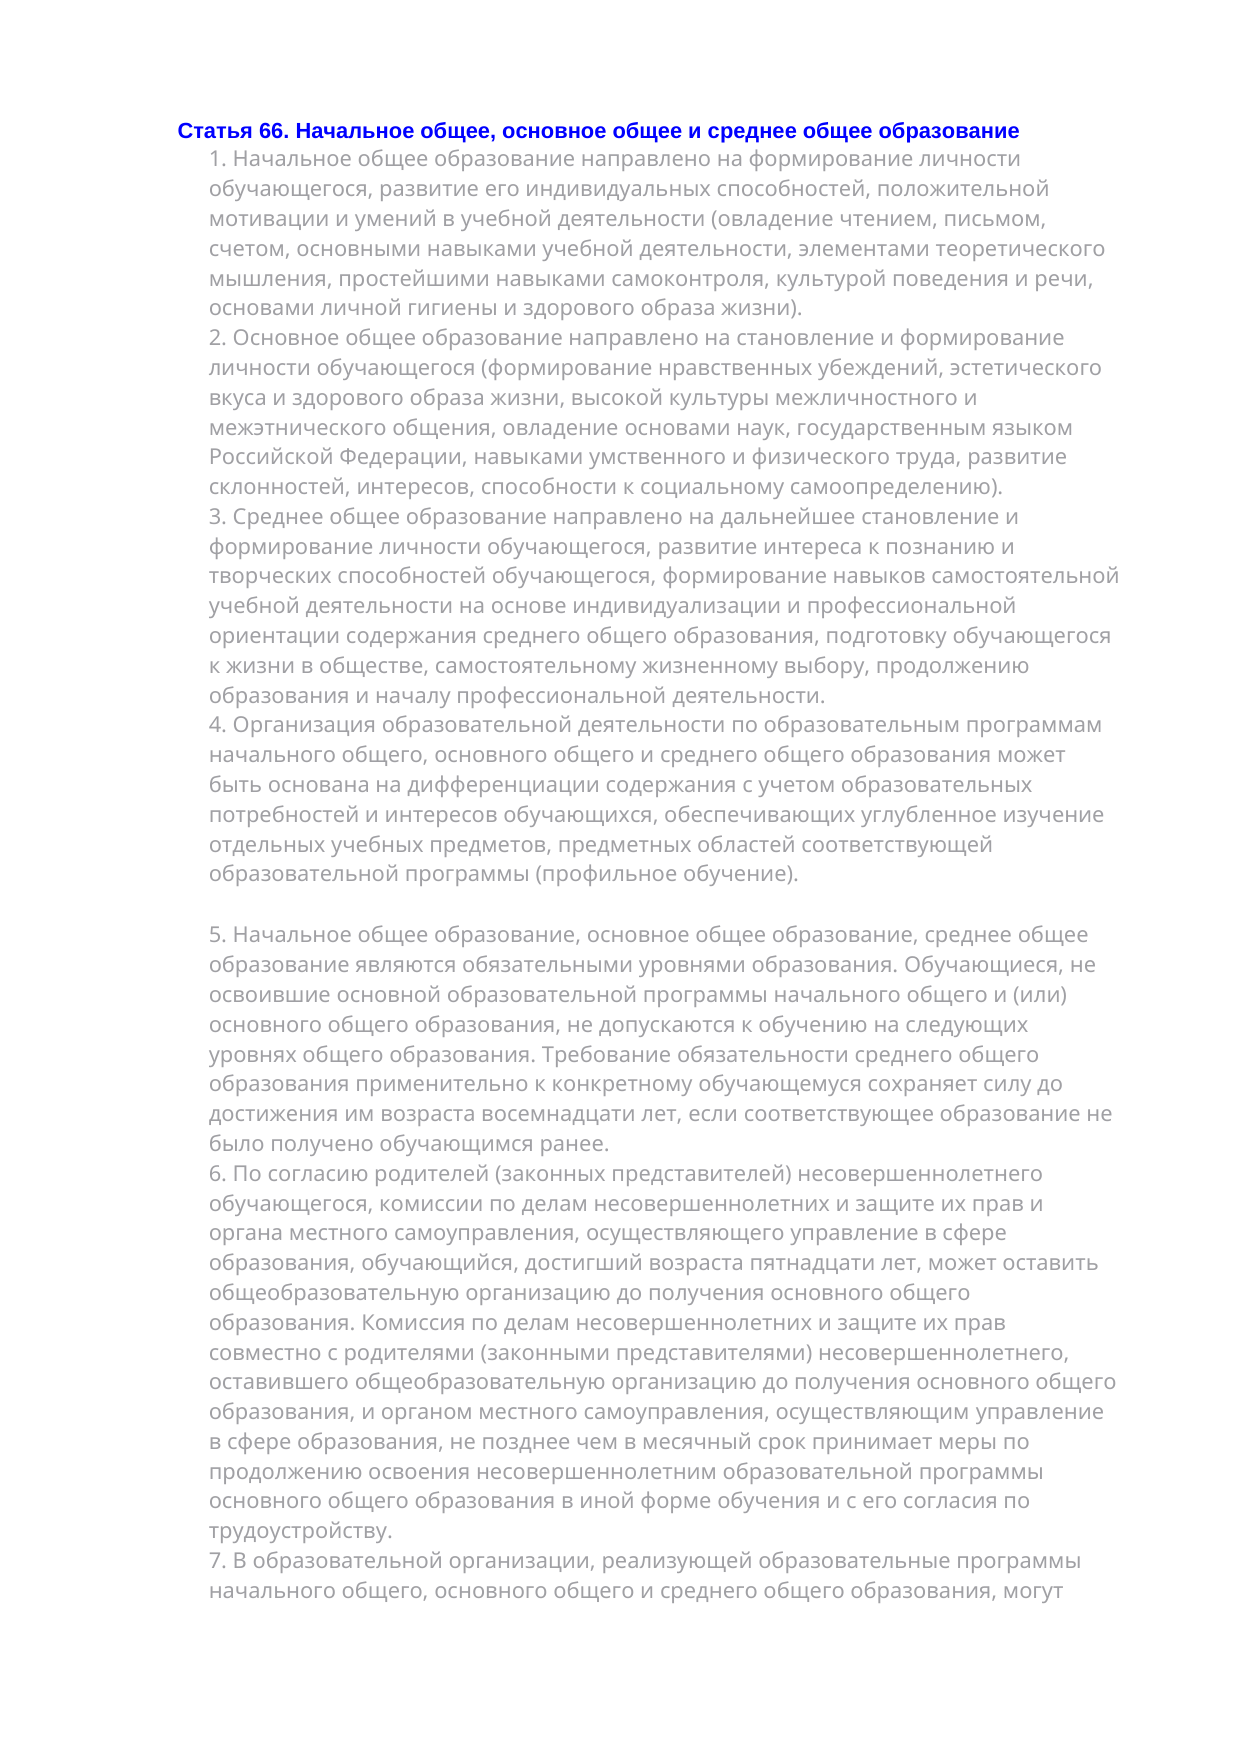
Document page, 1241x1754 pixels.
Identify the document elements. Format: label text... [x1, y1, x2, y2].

text 6. По согласию родителей (законных представителей) несовершеннолетнего обучающегося, комиссии по делам несовершеннолетних и защите их прав и органа местного самоуправления, осуществляющего управление в сфере образования, обучающийся, достигший возраста пятнадцати лет, может оставить общеобразовательную организацию до получения основного общего образования. Комиссия по делам несовершеннолетних и защите их прав совместно с родителями (законными представителями) несовершеннолетнего, оставившего общеобразовательную организацию до получения основного общего образования, и органом местного самоуправления, осуществляющим управление в сфере образования, не позднее чем в месячный срок принимает меры по продолжению освоения несовершеннолетним образовательной программы основного общего образования в иной форме обучения и с его согласия по трудоустройству. [208, 1158, 1120, 1545]
text 2. Основное общее образование направлено на становление и формирование личности обучающегося (формирование нравственных убеждений, эстетического вкуса и здорового образа жизни, высокой культуры межличностного и межэтнического общения, овладение основами наук, государственным языком Российской Федерации, навыками умственного и физического труда, развитие склонностей, интересов, способности к социальному самоопределению). [208, 322, 1120, 501]
text Статья 66. Начальное общее, основное общее и среднее общее образование [177, 118, 1152, 143]
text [208, 1545, 1120, 1604]
text 5. Начальное общее образование, основное общее образование, среднее общее образование являются обязательными уровнями образования. Обучающиеся, не освоившие основной образовательной программы начального общего и (или) основного общего образования, не допускаются к обучению на следующих уровнях общего образования. Требование обязательности среднего общего образования применительно к конкретному обучающемуся сохраняет силу до достижения им возраста восемнадцати лет, если соответствующее образование не было получено обучающимся ранее. [208, 919, 1120, 1158]
text 1. Начальное общее образование направлено на формирование личности обучающегося, развитие его индивидуальных способностей, положительной мотивации и умений в учебной деятельности (овладение чтением, письмом, счетом, основными навыками учебной деятельности, элементами теоретического мышления, простейшими навыками самоконтроля, культурой поведения и речи, основами личной гигиены и здорового образа жизни). [208, 143, 1120, 322]
text 4. Организация образовательной деятельности по образовательным программам начального общего, основного общего и среднего общего образования может быть основана на дифференциации содержания с учетом образовательных потребностей и интересов обучающихся, обеспечивающих углубленное изучение отдельных учебных предметов, предметных областей соответствующей образовательной программы (профильное обучение). [208, 709, 1120, 888]
text 3. Среднее общее образование направлено на дальнейшее становление и формирование личности обучающегося, развитие интереса к познанию и творческих способностей обучающегося, формирование навыков самостоятельной учебной деятельности на основе индивидуализации и профессиональной ориентации содержания среднего общего образования, подготовку обучающегося к жизни в обществе, самостоятельному жизненному выбору, продолжению образования и началу профессиональной деятельности. [208, 501, 1120, 709]
